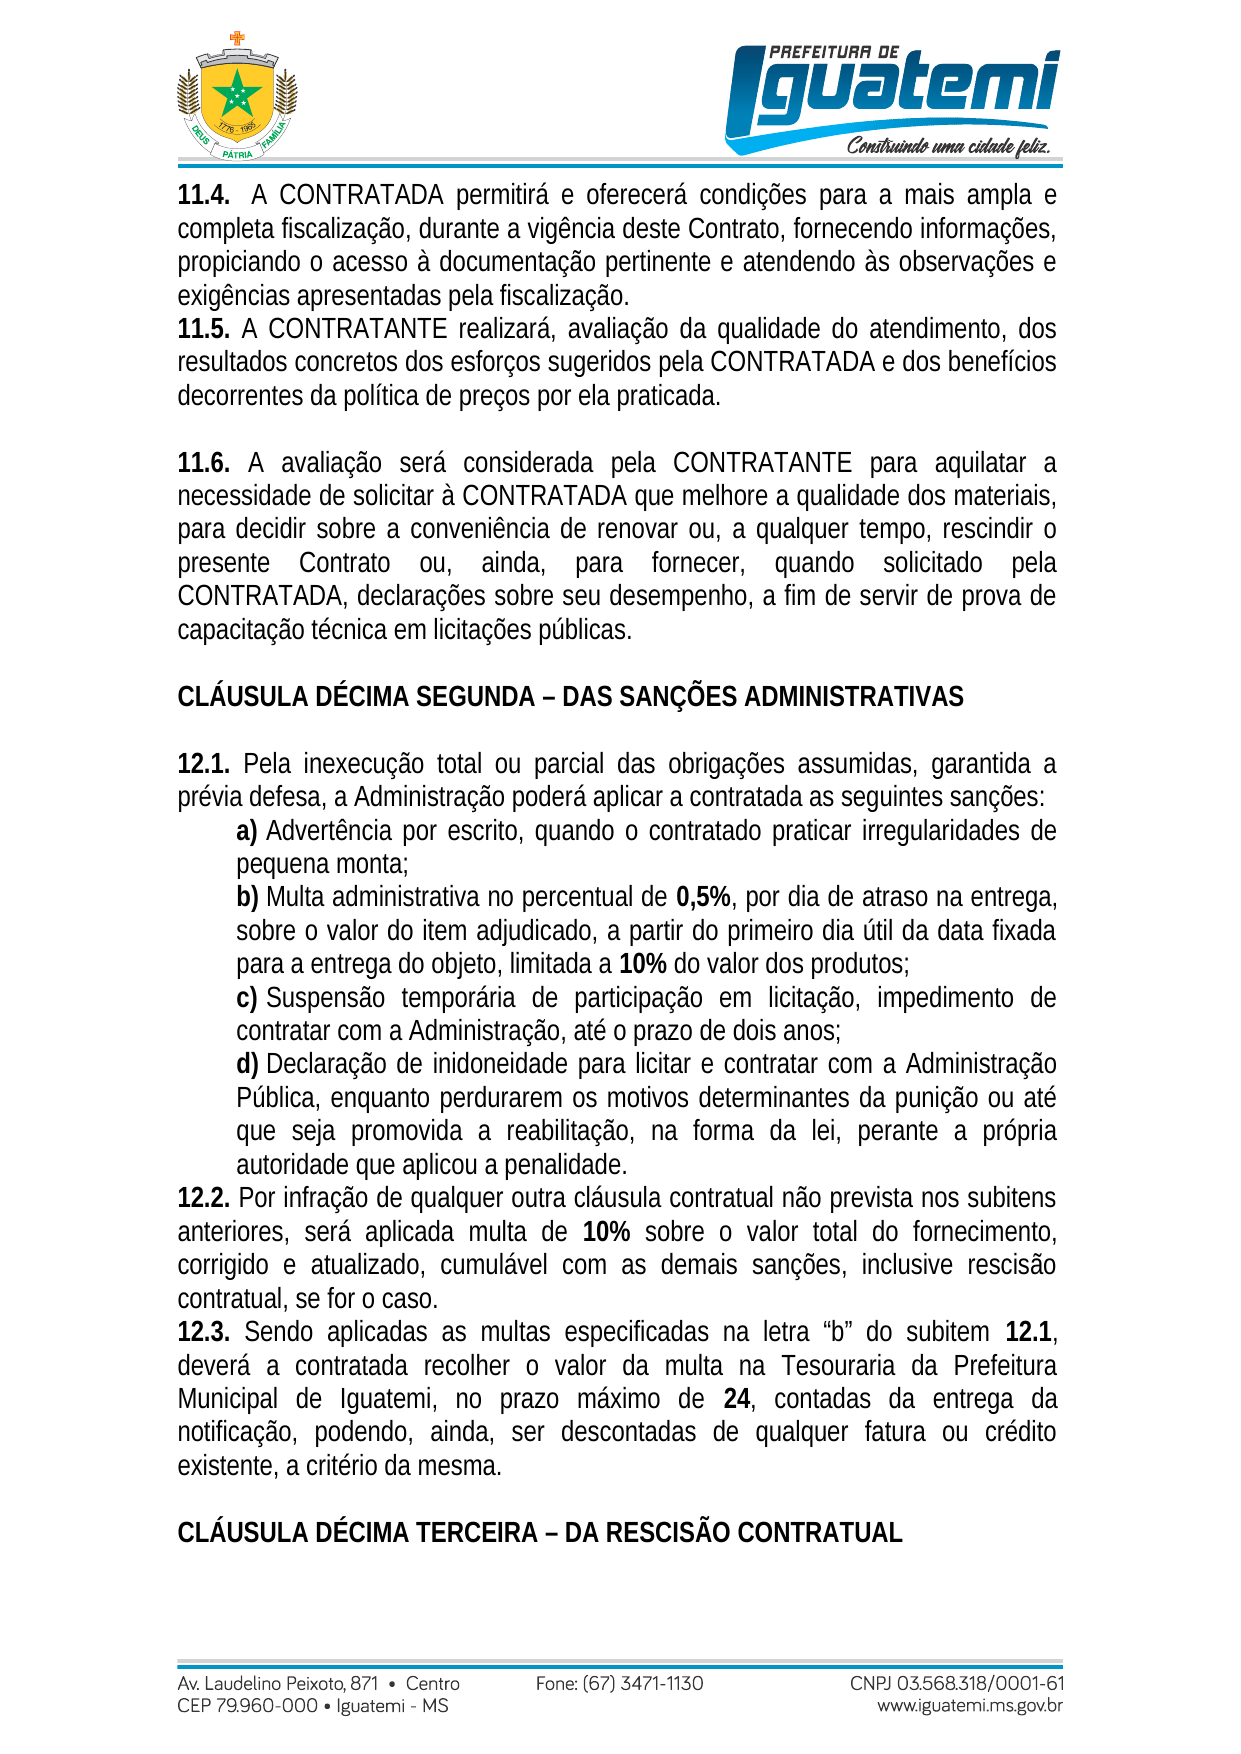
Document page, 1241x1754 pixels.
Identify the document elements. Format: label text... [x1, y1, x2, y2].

list Advertência por escrito, quando o contratado praticar irregularidades de pequena monta; [236, 813, 1058, 879]
text 12.2. Por infração de qualquer outra cláusula contratual não prevista nos subitens anteriores, será aplicada multa de 10% sobre o valor total do fornecimento, corrigido e atualizado, cumulável com as demais sanções, inclusive rescisão contratual, se for o caso. [177, 1180, 1058, 1314]
text 12.1. Pela inexecução total ou parcial das obrigações assumidas, garantida a prévia defesa, a Administração poderá aplicar a contratada as seguintes sanções: [177, 746, 1058, 813]
subtitle CLÁUSULA DÉCIMA SEGUNDA – DAS SANÇÕES ADMINISTRATIVAS [177, 679, 1058, 712]
text 12.3. Sendo aplicadas as multas especificadas na letra “b” do subitem 12.1, deverá a contratada recolher o valor da multa na Tesouraria da Prefeitura Municipal de Iguatemi, no prazo máximo de 24, contadas da entrega da notificação, podendo, ainda, ser descontadas de qualquer fatura ou crédito existente, a critério da mesma. [177, 1314, 1058, 1481]
text 11.6. A avaliação será considerada pela CONTRATANTE para aquilatar a necessidade de solicitar à CONTRATADA que melhore a qualidade dos materiais, para decidir sobre a conveniência de renovar ou, a qualquer tempo, rescindir o presente Contrato ou, ainda, para fornecer, quando solicitado pela CONTRATADA, declarações sobre seu desempenho, a fim de servir de prova de capacitação técnica em licitações públicas. [177, 445, 1058, 645]
text 11.4. A CONTRATADA permitirá e oferecerá condições para a mais ampla e completa fiscalização, durante a vigência deste Contrato, fornecendo informações, propiciando o acesso à documentação pertinente e atendendo às observações e exigências apresentadas pela fiscalização. [177, 177, 1058, 311]
text CLÁUSULA DÉCIMA TERCEIRA – DA RESCISÃO CONTRATUAL [177, 1515, 1058, 1548]
text 11.5. A CONTRATANTE realizará, avaliação da qualidade do atendimento, dos resultados concretos dos esforços sugeridos pela CONTRATADA e dos benefícios decorrentes da política de preços por ela praticada. [177, 311, 1058, 411]
text d) Declaração de inidoneidade para licitar e contratar com a Administração Pública, enquanto perdurarem os motivos determinantes da punição ou até que seja promovida a reabilitação, na forma da lei, perante a própria autoridade que aplicou a penalidade. [236, 1047, 1058, 1180]
list Multa administrativa no percentual de 0,5%, por dia de atraso na entrega, sobre o valor do item adjudicado, a partir do primeiro dia útil da data fixada para a entrega do objeto, limitada a 10% do valor dos produtos; [236, 879, 1058, 980]
list Suspensão temporária de participação em licitação, impedimento de contratar com a Administração, até o prazo de dois anos; [236, 980, 1058, 1047]
